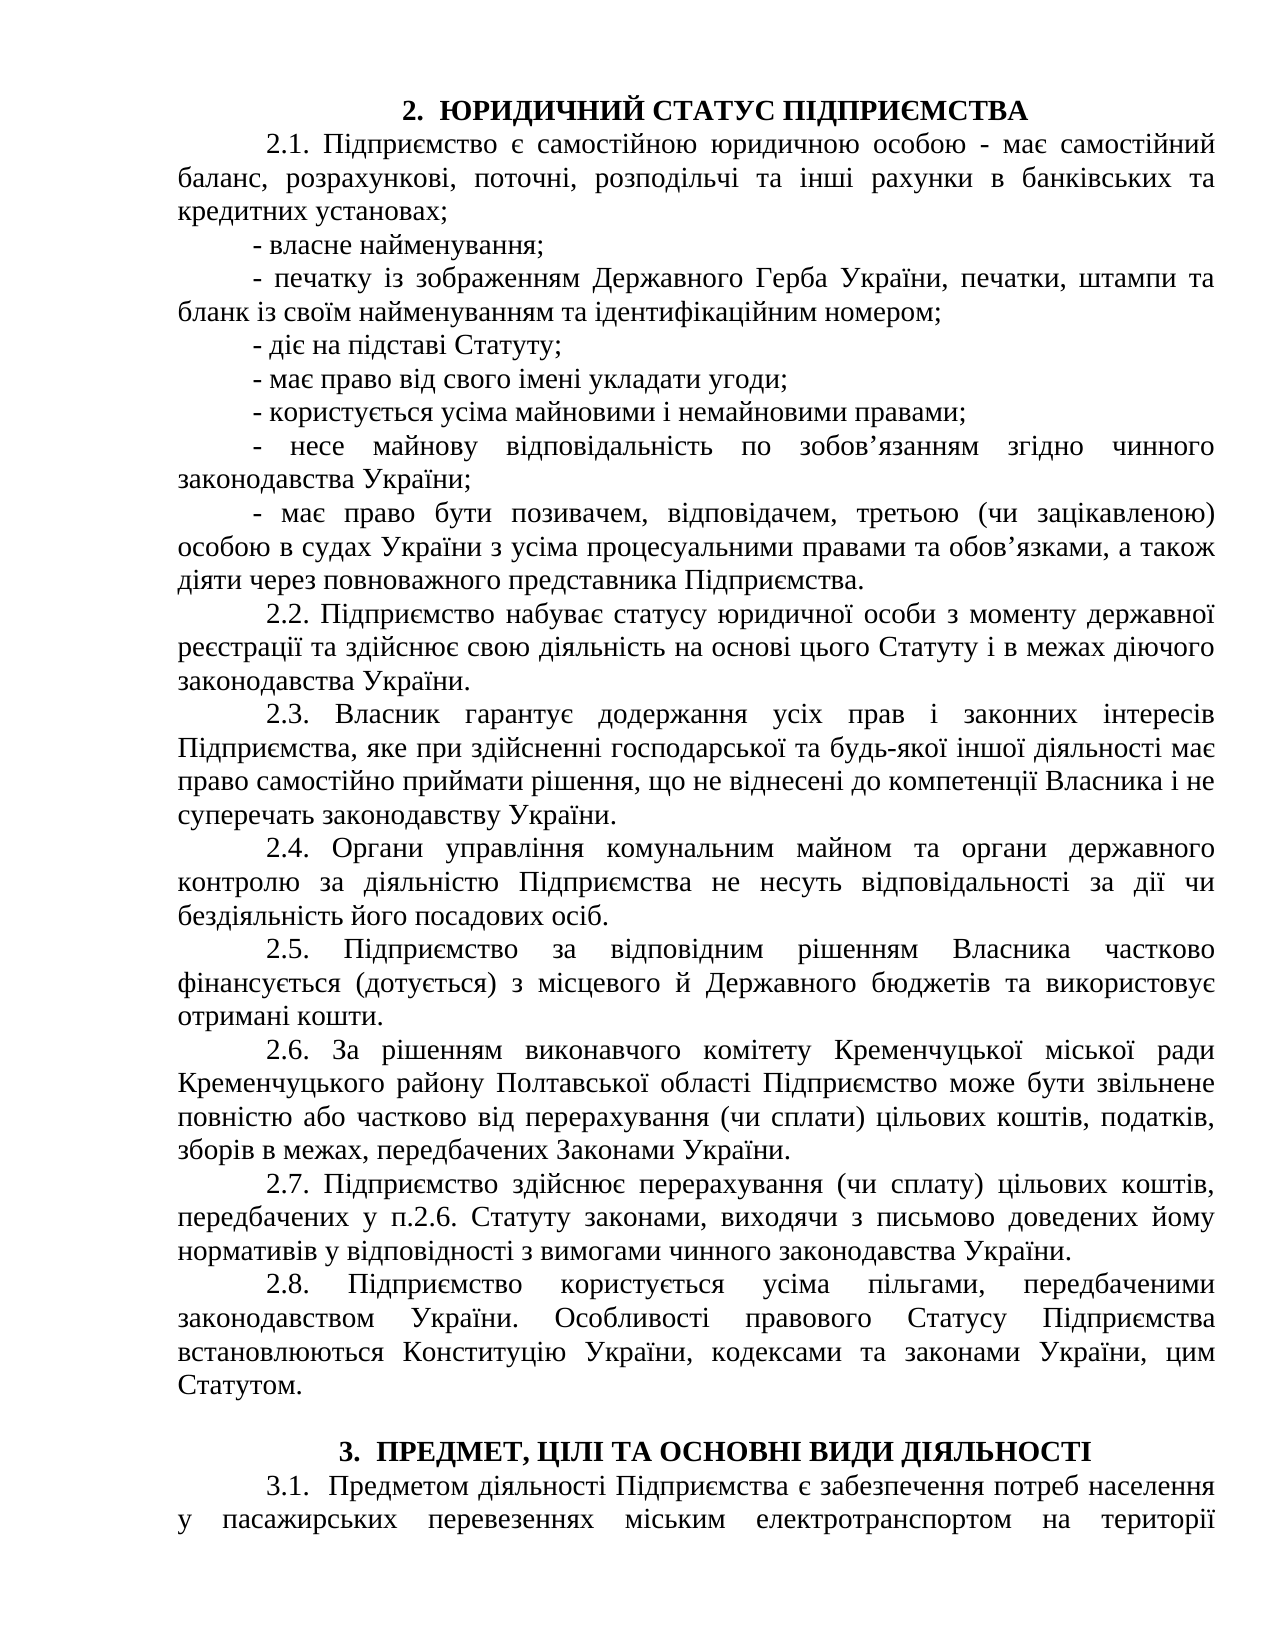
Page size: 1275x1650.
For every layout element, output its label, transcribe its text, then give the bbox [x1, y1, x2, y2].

text 2.8. Підприємство користується усіма пільгами, передбаченими законодавством України. Особливості правового Статусу Підприємства встановлюються Конституцію України, кодексами та законами України, цим Статутом. [177, 1267, 1216, 1401]
text - печатку із зображенням Державного Герба України, печатки, штампи та бланк із своїм найменуванням та ідентифікаційним номером; [177, 260, 1216, 327]
text 2.1. Підприємство є самостійною юридичною особою - має самостійний баланс, розрахункові, поточні, розподільчі та інші рахунки в банківських та кредитних установах; [177, 126, 1216, 227]
text 2.6. За рішенням виконавчого комітету Кременчуцької міської ради Кременчуцького району Полтавської області Підприємство може бути звільнене повністю або частково від перерахування (чи сплати) цільових коштів, податків, зборів в межах, передбачених Законами України. [177, 1032, 1216, 1166]
text - несе майнову відповідальність по зобов’язанням згідно чинного законодавства України; [177, 428, 1216, 495]
text 2.2. Підприємство набуває статусу юридичної особи з моменту державної реєстрації та здійснює свою діяльність на основі цього Статуту і в межах діючого законодавства України. [177, 596, 1216, 696]
text 2.5. Підприємство за відповідним рішенням Власника частково фінансується (дотується) з місцевого й Державного бюджетів та використовує отримані кошти. [177, 931, 1216, 1032]
text 2.7. Підприємство здійснює перерахування (чи сплату) цільових коштів, передбачених у п.2.6. Статуту законами, виходячи з письмово доведених йому нормативів у відповідності з вимогами чинного законодавства України. [177, 1166, 1216, 1267]
list ПРЕДМЕТ, ЦІЛІ ТА ОСНОВНІ ВИДИ ДІЯЛЬНОСТІ [215, 1434, 1216, 1468]
text 2.4. Органи управління комунальним майном та органи державного контролю за діяльністю Підприємства не несуть відповідальності за дії чи бездіяльність його посадових осіб. [177, 831, 1216, 931]
text - має право від свого імені укладати угоди; [177, 361, 1216, 394]
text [177, 1468, 1216, 1535]
text 2.3. Власник гарантує додержання усіх прав і законних інтересів Підприємства, яке при здійсненні господарської та будь-якої іншої діяльності має право самостійно приймати рішення, що не віднесені до компетенції Власника і не суперечать законодавству України. [177, 696, 1216, 831]
text - власне найменування; [177, 227, 1216, 260]
text - має право бути позивачем, відповідачем, третьою (чи зацікавленою) особою в судах України з усіма процесуальними правами та обов’язками, а також діяти через повноважного представника Підприємства. [177, 495, 1216, 596]
text - користується усіма майновими і немайновими правами; [177, 394, 1216, 428]
list ЮРИДИЧНИЙ СТАТУС ПІДПРИЄМСТВА [215, 93, 1216, 126]
text - діє на підставі Статуту; [177, 327, 1216, 361]
